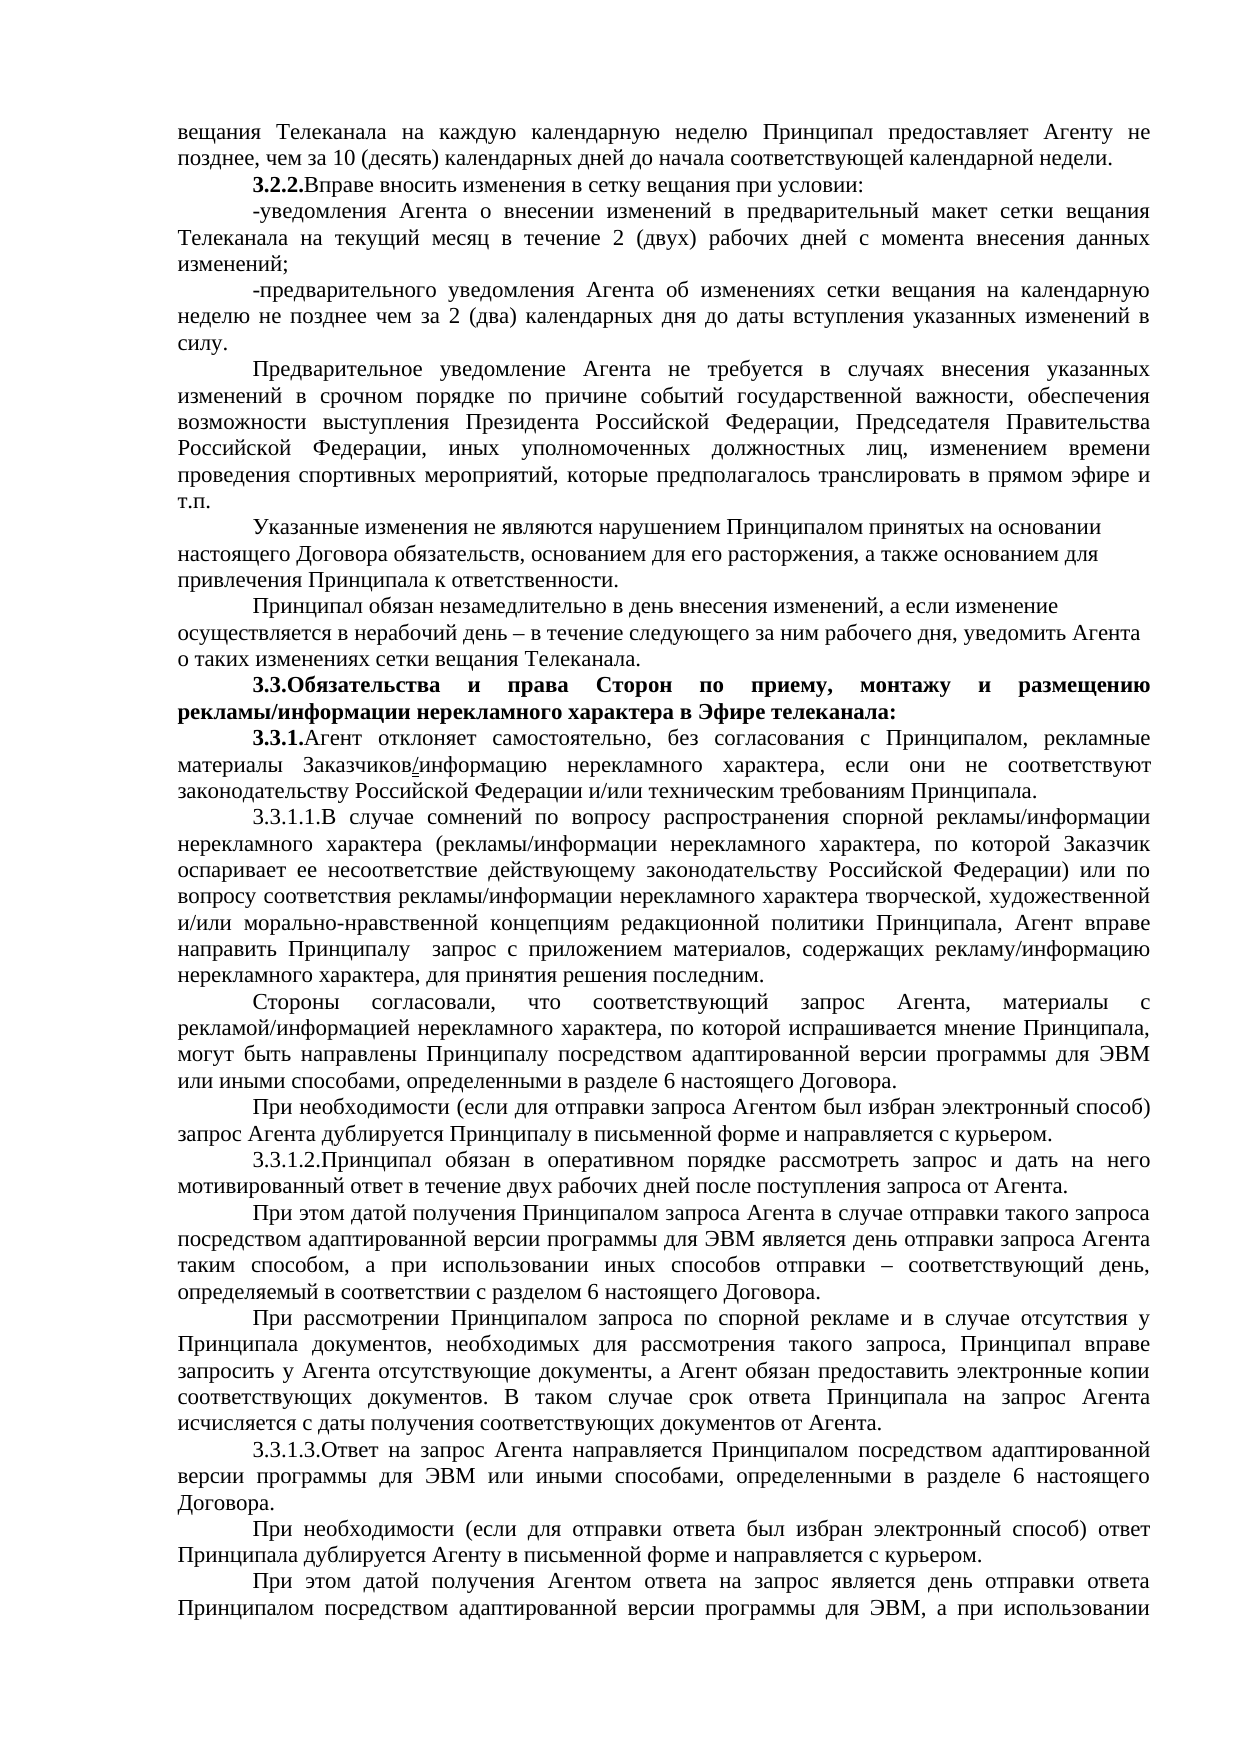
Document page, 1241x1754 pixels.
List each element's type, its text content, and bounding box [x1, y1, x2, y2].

text Указанные изменения не являются нарушением Принципалом принятых на основании настоящего Договора обязательств, основанием для его расторжения, а также основанием для привлечения Принципала к ответственности. [177, 513, 1152, 592]
text -предварительного уведомления Агента об изменениях сетки вещания на календарную неделю не позднее чем за 2 (два) календарных дня до даты вступления указанных изменений в силу. [177, 276, 1152, 355]
text Предварительное уведомление Агента не требуется в случаях внесения указанных изменений в срочном порядке по причине событий государственной важности, обеспечения возможности выступления Президента Российской Федерации, Председателя Правительства Российской Федерации, иных уполномоченных должностных лиц, изменением времени проведения спортивных мероприятий, которые предполагалось транслировать в прямом эфире и т.п. [177, 355, 1152, 513]
text 3.3.1.Агент отклоняет самостоятельно, без согласования с Принципалом, рекламные материалы Заказчиков/информацию нерекламного характера, если они не соответствуют законодательству Российской Федерации и/или техническим требованиям Принципала. [177, 724, 1152, 803]
text 3.3.1.3.Ответ на запрос Агента направляется Принципалом посредством адаптированной версии программы для ЭВМ или иными способами, определенными в разделе 6 настоящего Договора. [177, 1436, 1152, 1515]
text Принципал обязан незамедлительно в день внесения изменений, а если изменение осуществляется в нерабочий день – в течение следующего за ним рабочего дня, уведомить Агента о таких изменениях сетки вещания Телеканала. [177, 592, 1152, 672]
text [177, 118, 1152, 171]
text При рассмотрении Принципалом запроса по спорной рекламе и в случае отсутствия у Принципала документов, необходимых для рассмотрения такого запроса, Принципал вправе запросить у Агента отсутствующие документы, а Агент обязан предоставить электронные копии соответствующих документов. В таком случае срок ответа Принципала на запрос Агента исчисляется с даты получения соответствующих документов от Агента. [177, 1304, 1152, 1436]
text 3.3.Обязательства и права Сторон по приему, монтажу и размещению рекламы/информации нерекламного характера в Эфире телеканала: [177, 672, 1152, 724]
text При необходимости (если для отправки запроса Агентом был избран электронный способ) запрос Агента дублируется Принципалу в письменной форме и направляется с курьером. [177, 1093, 1152, 1146]
text 3.3.1.2.Принципал обязан в оперативном порядке рассмотреть запрос и дать на него мотивированный ответ в течение двух рабочих дней после поступления запроса от Агента. [177, 1146, 1152, 1199]
text 3.2.2.Вправе вносить изменения в сетку вещания при условии: [177, 171, 1152, 197]
text При необходимости (если для отправки ответа был избран электронный способ) ответ Принципала дублируется Агенту в письменной форме и направляется с курьером. [177, 1515, 1152, 1568]
text 3.3.1.1.В случае сомнений по вопросу распространения спорной рекламы/информации нерекламного характера (рекламы/информации нерекламного характера, по которой Заказчик оспаривает ее несоответствие действующему законодательству Российской Федерации) или по вопросу соответствия рекламы/информации нерекламного характера творческой, художественной и/или морально-нравственной концепциям редакционной политики Принципала, Агент вправе направить Принципалу запрос с приложением материалов, содержащих рекламу/информацию нерекламного характера, для принятия решения последним. [177, 803, 1152, 988]
text При этом датой получения Принципалом запроса Агента в случае отправки такого запроса посредством адаптированной версии программы для ЭВМ является день отправки запроса Агента таким способом, а при использовании иных способов отправки – соответствующий день, определяемый в соответствии с разделом 6 настоящего Договора. [177, 1199, 1152, 1304]
text Стороны согласовали, что соответствующий запрос Агента, материалы с рекламой/информацией нерекламного характера, по которой испрашивается мнение Принципала, могут быть направлены Принципалу посредством адаптированной версии программы для ЭВМ или иными способами, определенными в разделе 6 настоящего Договора. [177, 988, 1152, 1093]
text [177, 1568, 1152, 1620]
text -уведомления Агента о внесении изменений в предварительный макет сетки вещания Телеканала на текущий месяц в течение 2 (двух) рабочих дней с момента внесения данных изменений; [177, 197, 1152, 276]
